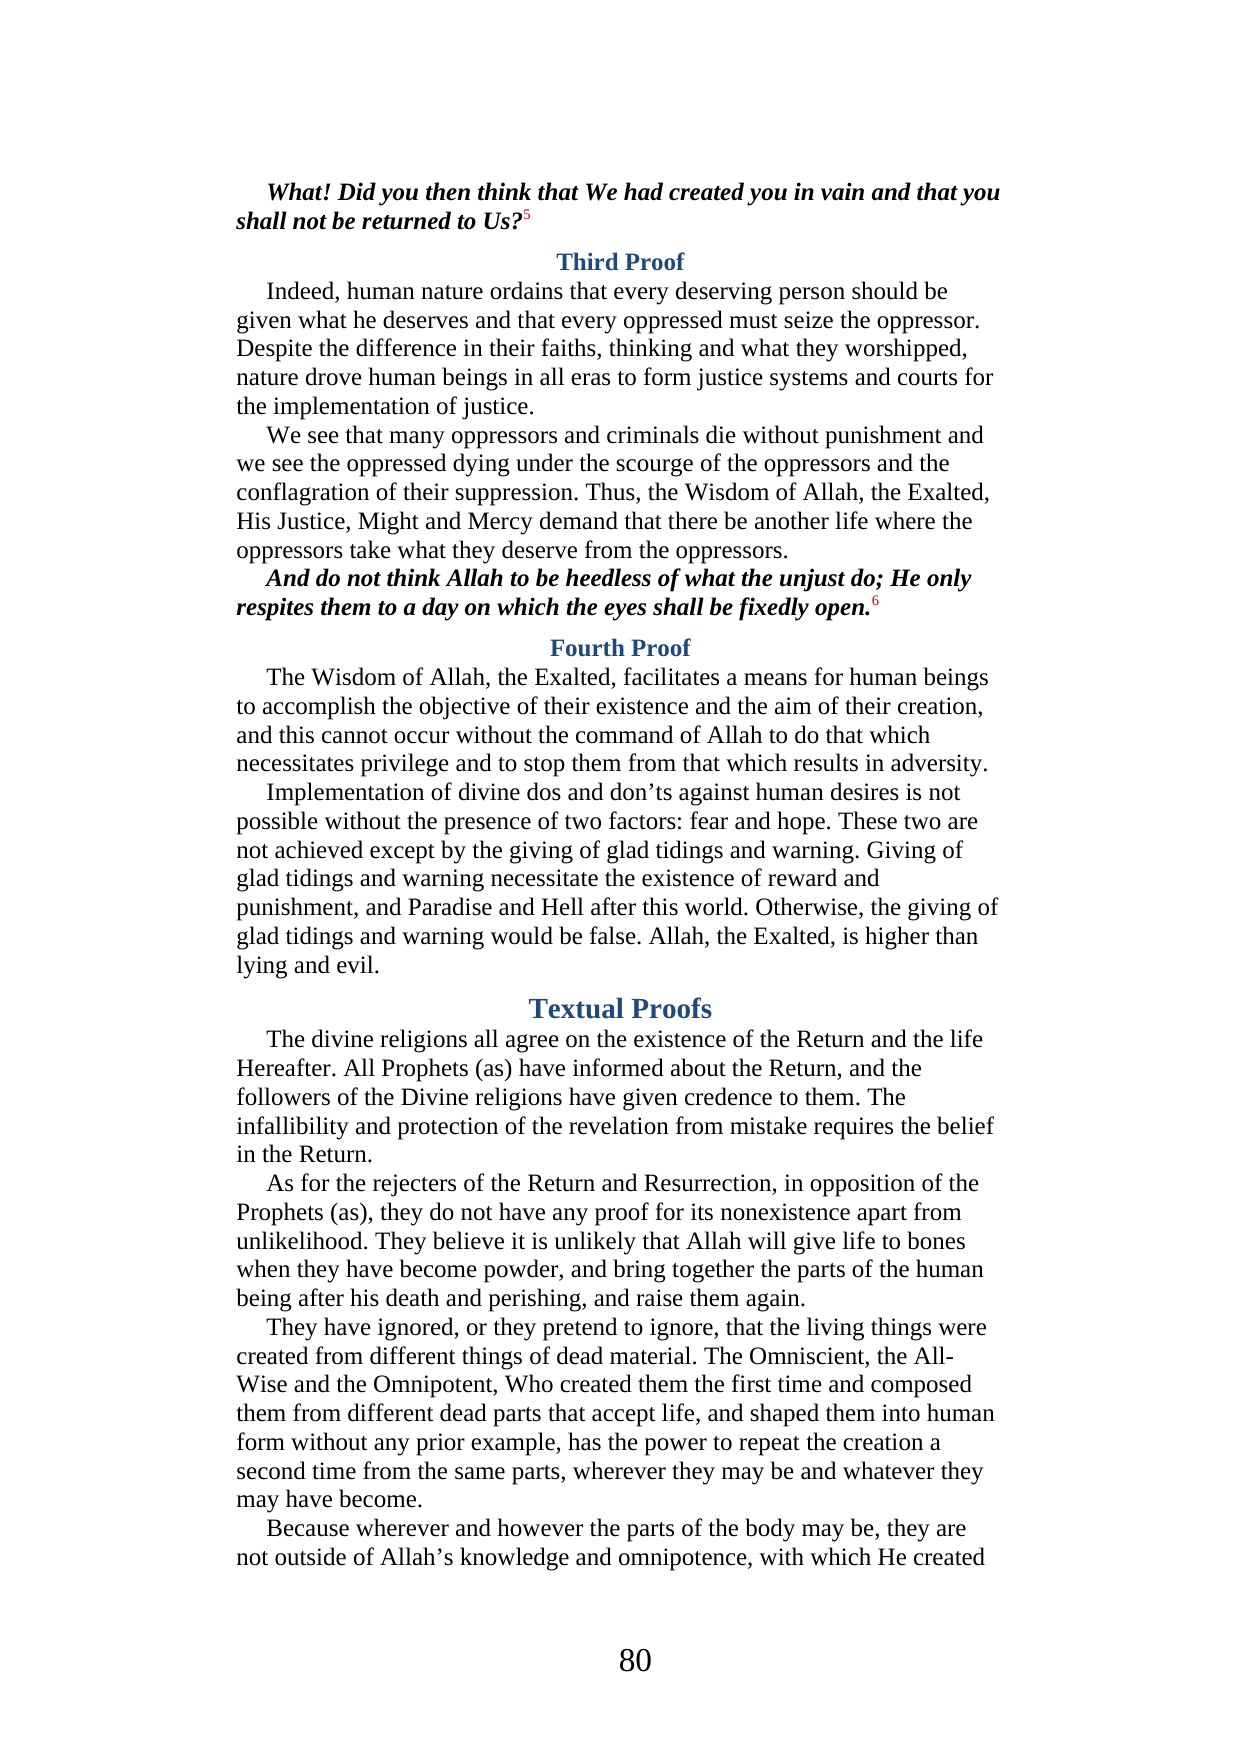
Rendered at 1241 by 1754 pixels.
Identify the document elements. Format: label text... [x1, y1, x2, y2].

text We see that many oppressors and criminals die without punishment and we see the oppressed dying under the scourge of the oppressors and the conflagration of their suppression. Thus, the Wisdom of Allah, the Exalted, His Justice, Might and Mercy demand that there be another life where the oppressors take what they deserve from the oppressors. [236, 420, 1004, 563]
text The divine religions all agree on the existence of the Return and the life Hereafter. All Prophets (as) have informed about the Return, and the followers of the Divine religions have given credence to them. The infallibility and protection of the revelation from mistake requires the belief in the Return. [236, 1024, 1004, 1168]
text They have ignored, or they pretend to ignore, that the living things were created from different things of dead material. The Omniscient, the All-Wise and the Omnipotent, Who created them the first time and composed them from different dead parts that accept life, and shaped them into human form without any prior example, has the power to repeat the creation a second time from the same parts, wherever they may be and whatever they may have become. [236, 1312, 1004, 1513]
subtitle Textual Proofs [236, 991, 1004, 1024]
subtitle Third Proof [236, 247, 1004, 276]
text And do not think Allah to be heedless of what the unjust do; He only respites them to a day on which the eyes shall be fixedly open.6 [236, 563, 1004, 621]
subtitle Fourth Proof [236, 633, 1004, 662]
text What! Did you then think that We had created you in vain and that you shall not be returned to Us?5 [236, 177, 1004, 235]
text As for the rejecters of the Return and Resurrection, in opposition of the Prophets (as), they do not have any proof for its nonexistence apart from unlikelihood. They believe it is unlikely that Allah will give life to bones when they have become powder, and bring together the parts of the human being after his death and perishing, and raise them again. [236, 1168, 1004, 1312]
text Indeed, human nature ordains that every deserving person should be given what he deserves and that every oppressed must seize the oppressor. Despite the difference in their faiths, thinking and what they worshipped, nature drove human beings in all eras to form justice systems and courts for the implementation of justice. [236, 276, 1004, 420]
text Because wherever and however the parts of the body may be, they are not outside of Allah’s knowledge and omnipotence, with which He created [236, 1513, 1004, 1571]
text The Wisdom of Allah, the Exalted, facilitates a means for human beings to accomplish the objective of their existence and the aim of their creation, and this cannot occur without the command of Allah to do that which necessitates privilege and to stop them from that which results in adversity. [236, 662, 1004, 777]
text Implementation of divine dos and don’ts against human desires is not possible without the presence of two factors: fear and hope. These two are not achieved except by the giving of glad tidings and warning. Giving of glad tidings and warning necessitate the existence of reward and punishment, and Paradise and Hell after this world. Otherwise, the giving of glad tidings and warning would be false. Allah, the Exalted, is higher than lying and evil. [236, 777, 1004, 978]
